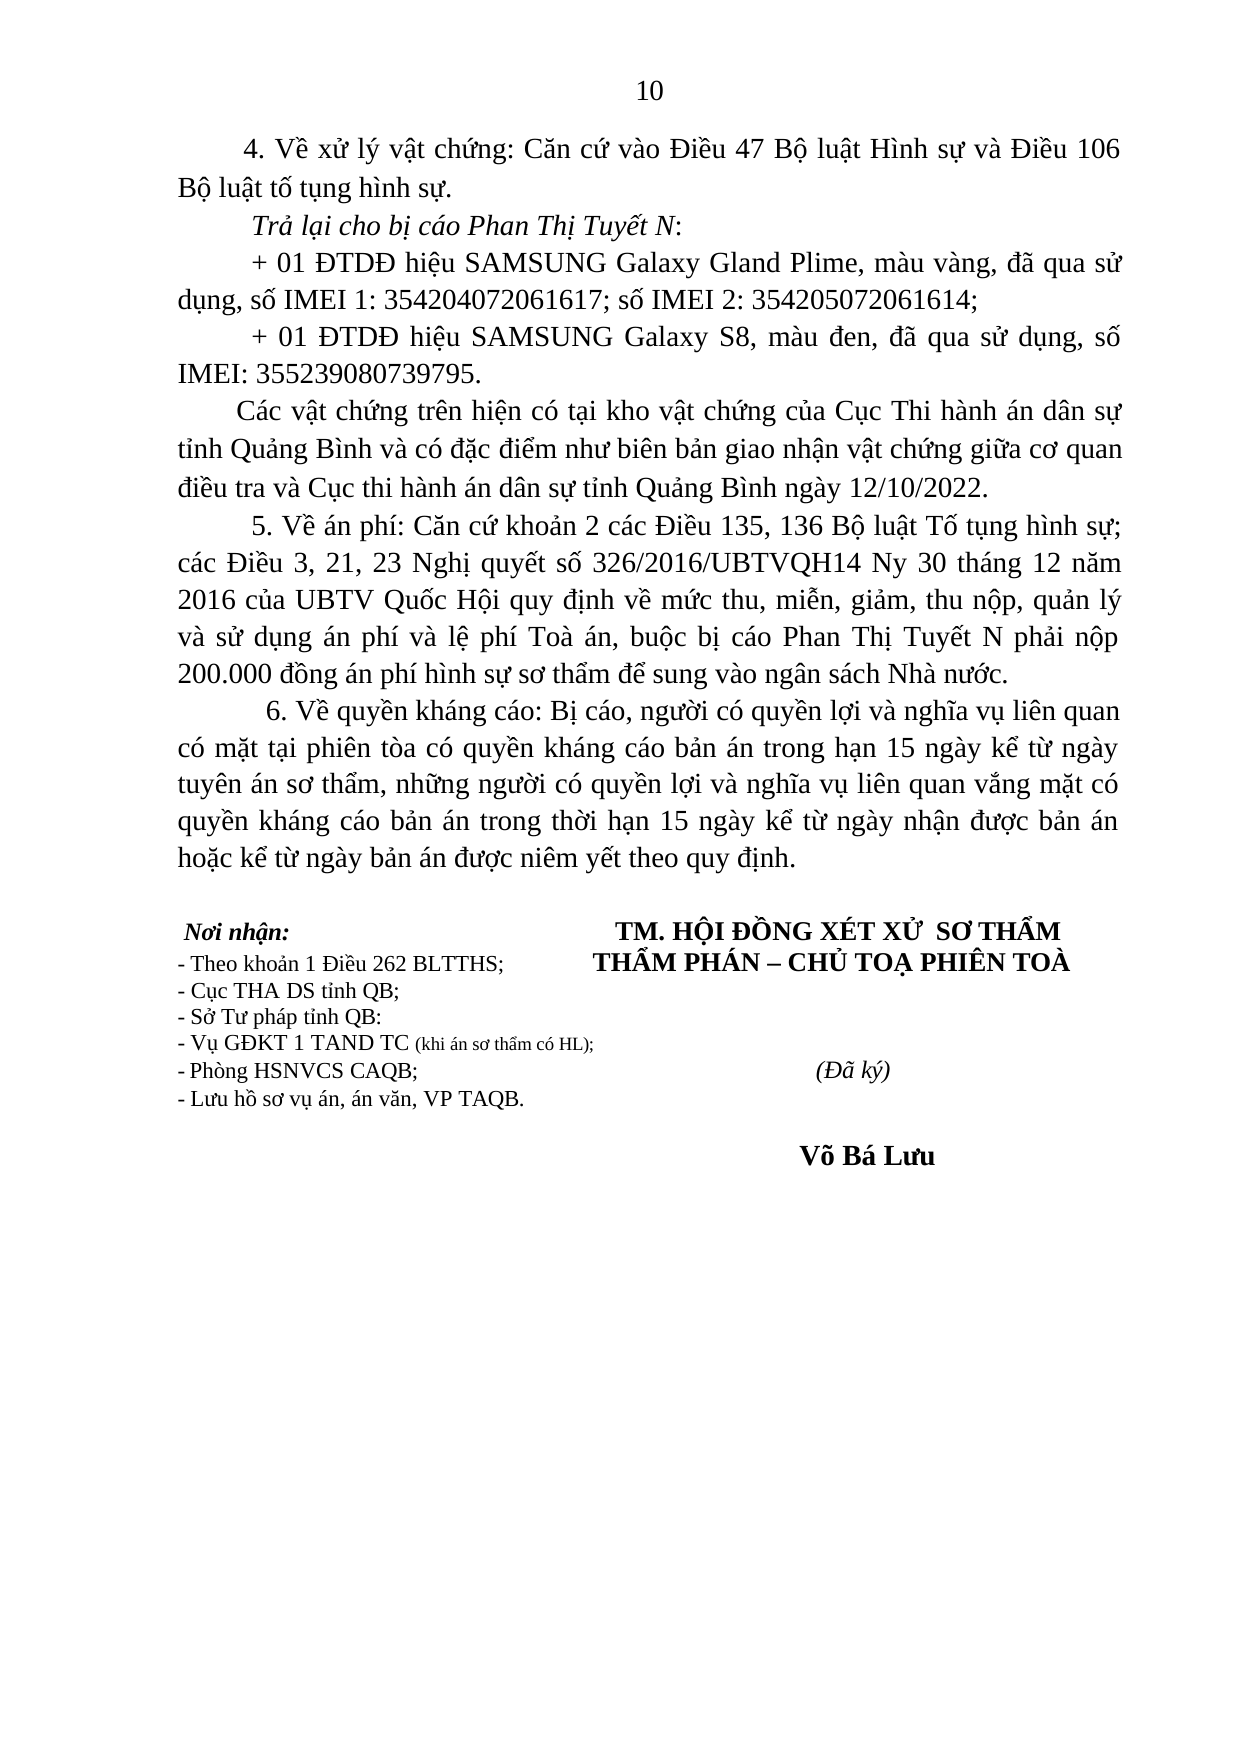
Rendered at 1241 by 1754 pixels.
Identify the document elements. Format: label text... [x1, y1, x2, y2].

list Phòng HSNVCS CAQB; (Đã ký) [177, 1056, 1136, 1084]
list Vụ GĐKT 1 TAND TC (khi án sơ thẩm có HL); [177, 1030, 1136, 1056]
list Về án phí: Căn cứ khoản 2 các Điều 135, 136 Bộ luật Tố tụng hình sự; các Điều 3, 21, 23 Nghị quyết số 326/2016/UBTVQH14 Ny 30 tháng 12 năm 2016 của UBTV Quốc Hội quy định về mức thu, miễn, giảm, thu nộp, quản lý và sử dụng án phí và lệ phí Toà án, buộc bị cáo Phan Thị Tuyết N phải nộp [177, 508, 1123, 653]
text 200.000 đồng án phí hình sự sơ thẩm để sung vào ngân sách Nhà nước. [177, 656, 1136, 690]
list Cục THA DS tỉnh QB; [177, 977, 1136, 1003]
text + 01 ĐTDĐ hiệu SAMSUNG Galaxy S8, màu đen, đã qua sử dụng, số IMEI: 355239080739795. [177, 319, 1122, 389]
text Nơi nhận: TM. HỘI ĐỒNG XÉT XỬ SƠ THẨM [183, 916, 1136, 947]
list Theo khoản 1 Điều 262 BLTTHS; THẨM PHÁN – CHỦ TOẠ PHIÊN TOÀ [177, 947, 1136, 977]
subtitle Võ Bá Lưu [799, 1138, 1136, 1172]
text + 01 ĐTDĐ hiệu SAMSUNG Galaxy Gland Plime, màu vàng, đã qua sử dụng, số IMEI 1: 354204072061617; số IMEI 2: 354205072061614; [177, 245, 1123, 316]
list Lưu hồ sơ vụ án, án văn, VP TAQB. [177, 1085, 1136, 1111]
list Về quyền kháng cáo: Bị cáo, người có quyền lợi và nghĩa vụ liên quan có mặt tại phiên tòa có quyền kháng cáo bản án trong hạn 15 ngày kể từ ngày tuyên án sơ thẩm, những người có quyền lợi và nghĩa vụ liên quan vắng mặt có quyền kháng cáo bản án trong thời hạn 15 ngày kể từ ngày nhận được bản án hoặc kể từ ngày bản án được niêm yết theo quy định. [177, 693, 1121, 874]
text Trả lại cho bị cáo Phan Thị Tuyết N: [251, 208, 1136, 242]
list Về xử lý vật chứng: Căn cứ vào Điều 47 Bộ luật Hình sự và Điều 106 Bộ luật tố tụng hình sự. [177, 131, 1122, 203]
text Các vật chứng trên hiện có tại kho vật chứng của Cục Thi hành án dân sự tỉnh Quảng Bình và có đặc điểm như biên bản giao nhận vật chứng giữa cơ quan điều tra và Cục thi hành án dân sự tỉnh Quảng Bình ngày 12/10/2022. [177, 393, 1123, 503]
list Sở Tư pháp tỉnh QB: [177, 1003, 1136, 1030]
